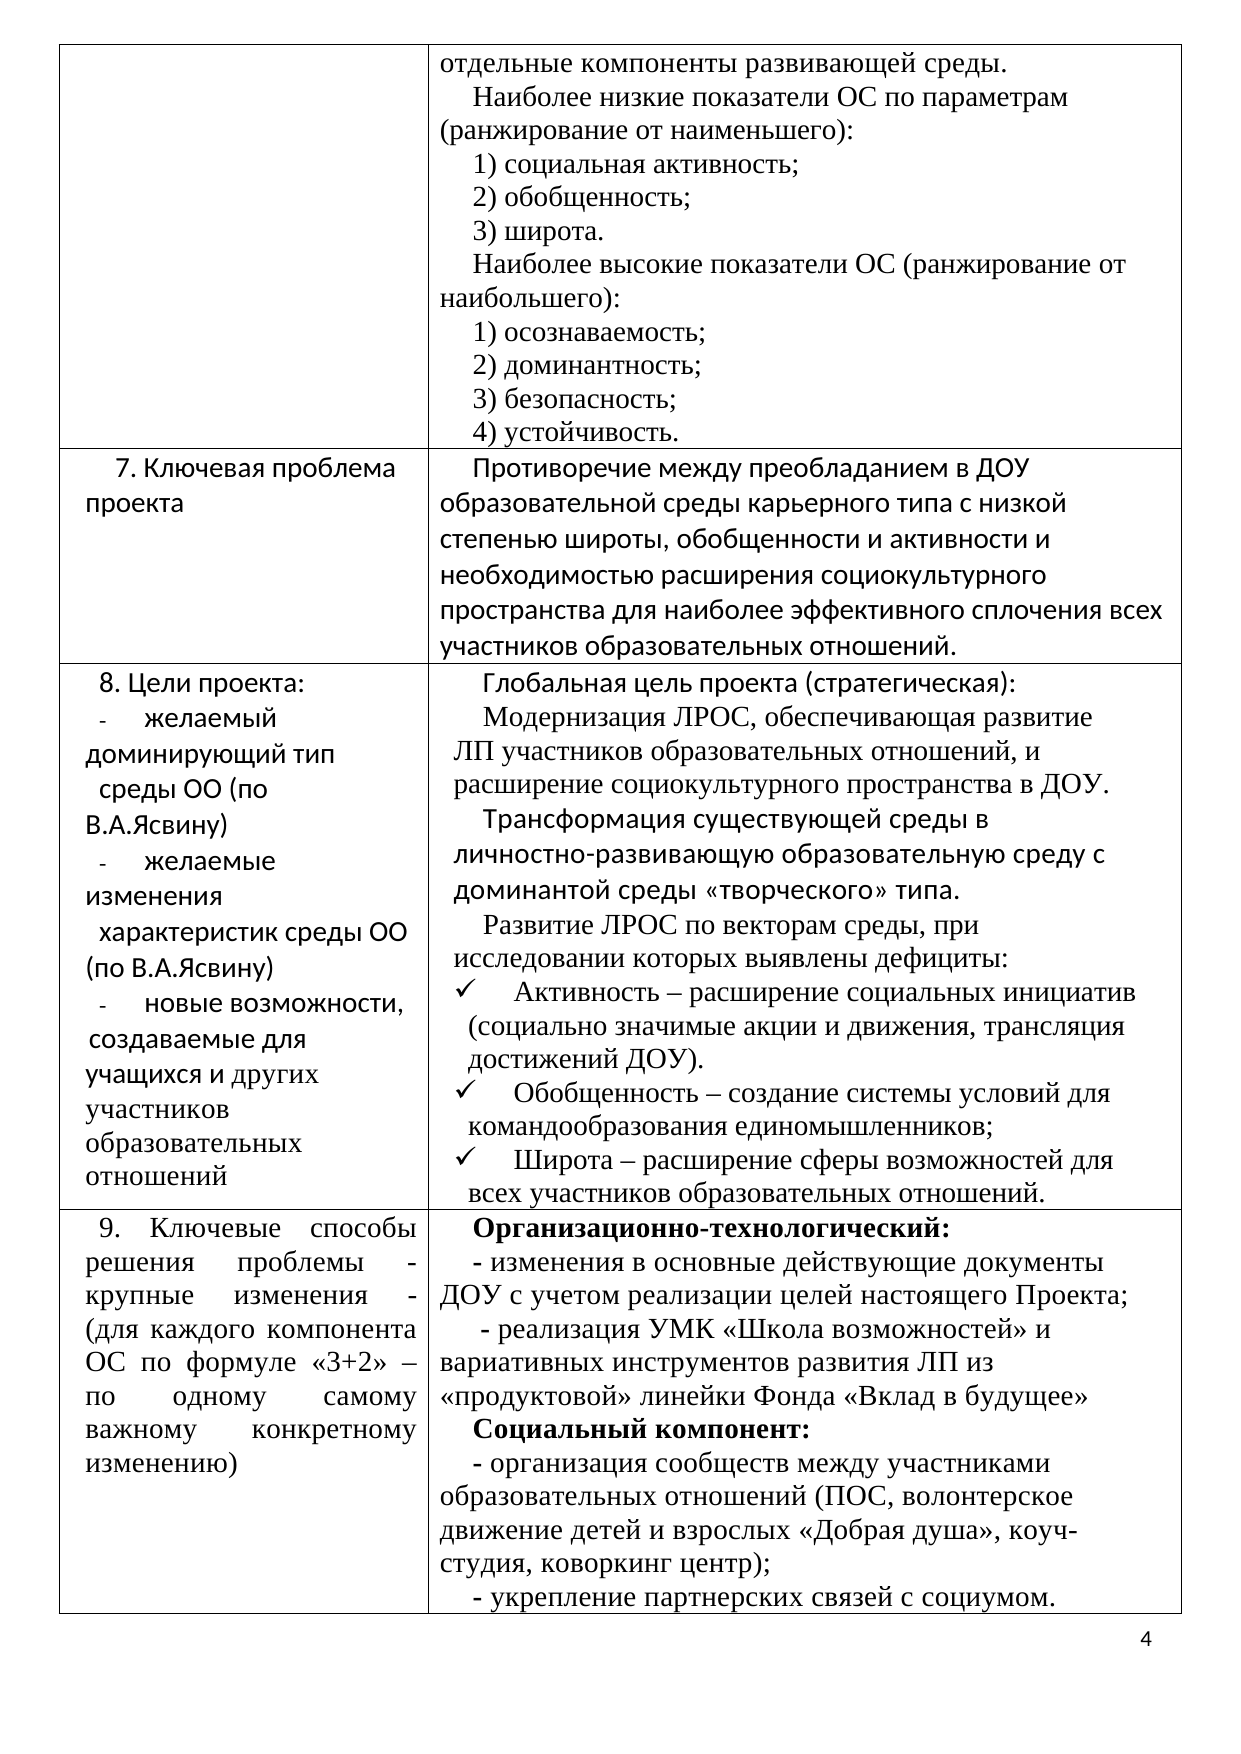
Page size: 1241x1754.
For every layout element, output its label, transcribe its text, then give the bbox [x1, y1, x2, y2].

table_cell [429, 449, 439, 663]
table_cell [60, 45, 428, 448]
table_cell 7. Ключевая проблема проекта [60, 449, 428, 663]
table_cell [60, 1210, 428, 1613]
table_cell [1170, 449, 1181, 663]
table_cell Глобальная цель проекта (стратегическая): Модернизация ЛРОС, обеспечивающая развитие ЛП участников образовательных отношений, и расширение социокультурного пространства в ДОУ. Трансформация существующей среды в личностно-развивающую образовательную среду с доминантой среды «творческого» типа. Развитие ЛРОС по векторам среды, при исследовании которых выявлены дефициты: Активность – расширение социальных инициатив (социально значимые акции и движения, трансляция достижений ДОУ). Обобщенность – создание системы условий для командообразования единомышленников; Широта – расширение сферы возможностей для всех участников образовательных отношений. [429, 664, 1181, 1209]
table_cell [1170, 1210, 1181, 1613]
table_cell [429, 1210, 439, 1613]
table_cell 8. Цели проекта: желаемый доминирующий тип среды ОО (по В.А.Ясвину) желаемые изменения характеристик среды ОО (по В.А.Ясвину) новые возможности, создаваемые для учащихся и других участников образовательных отношений [60, 664, 428, 1209]
